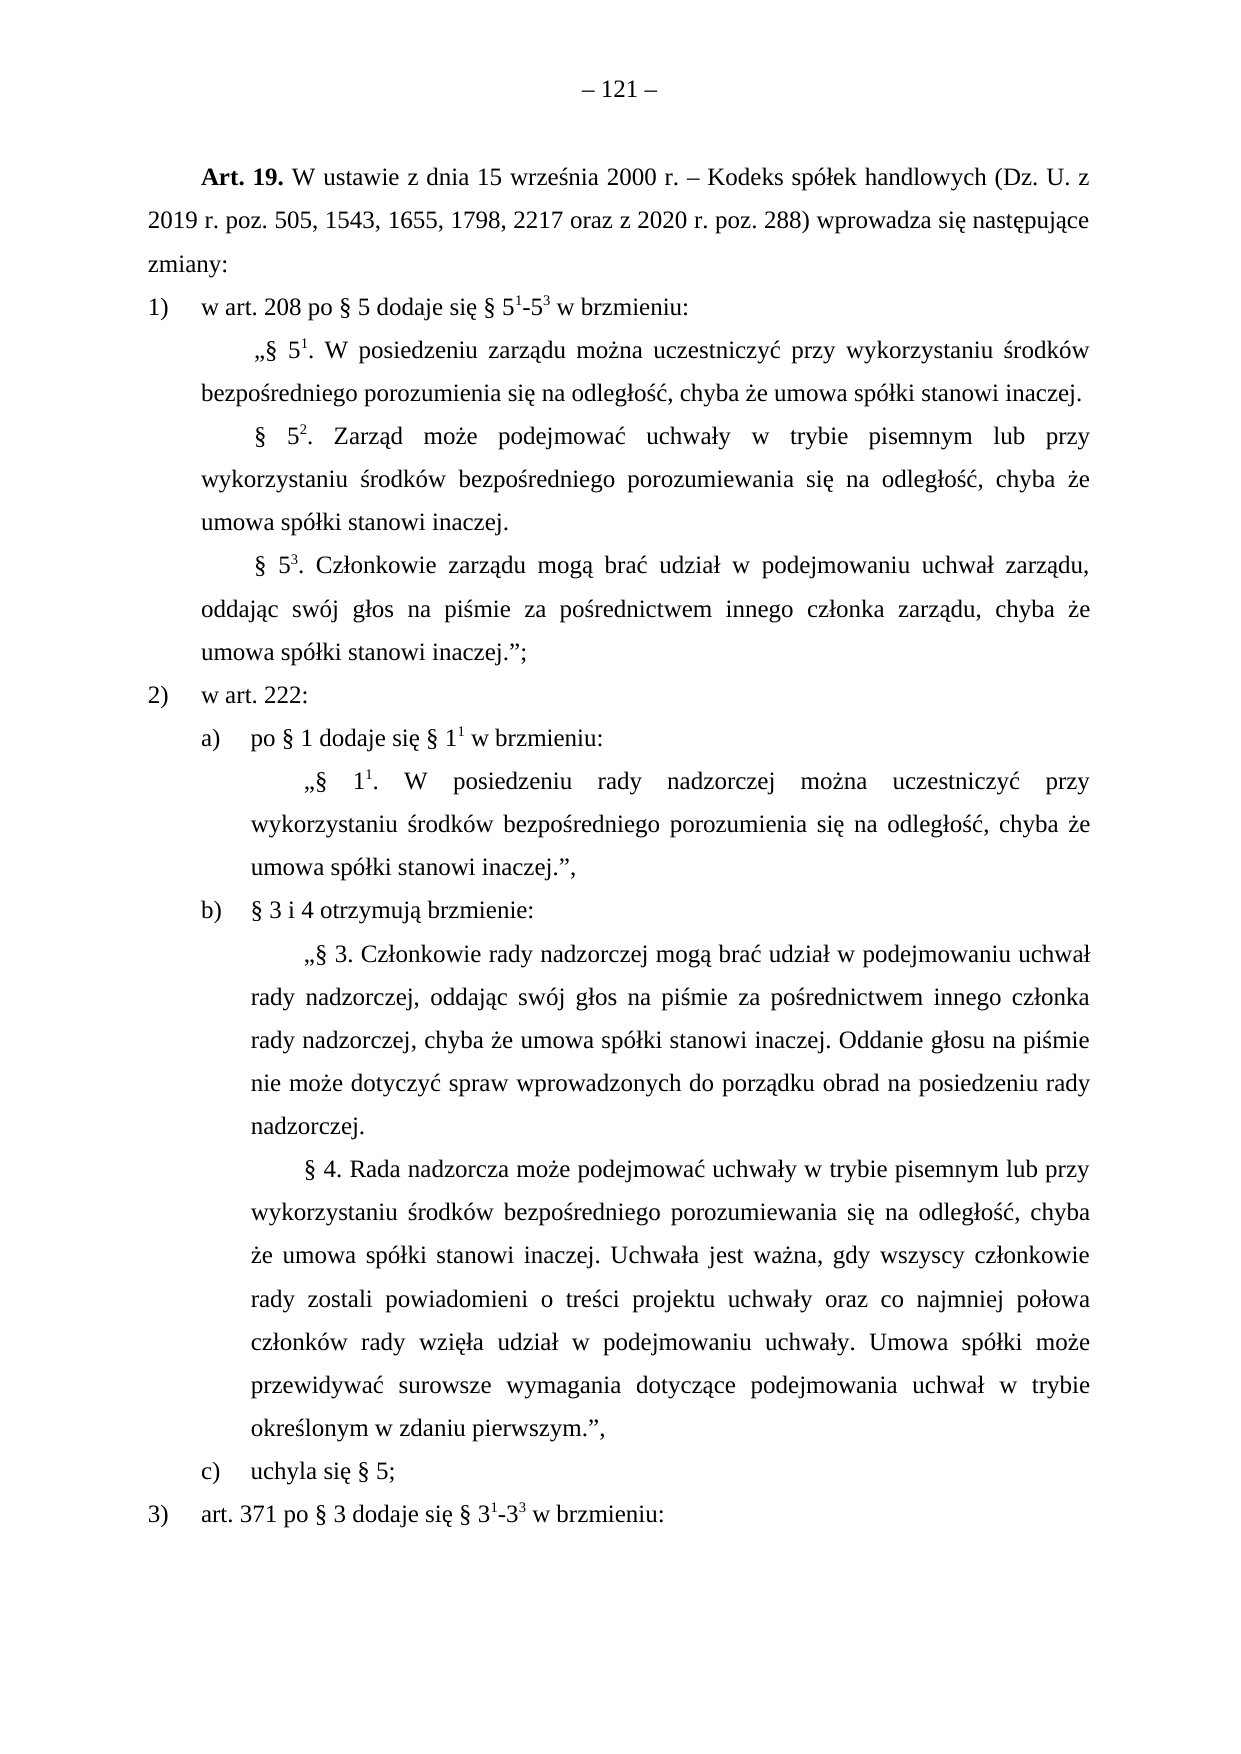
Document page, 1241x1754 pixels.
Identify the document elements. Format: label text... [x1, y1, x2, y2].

text Art. 19. W ustawie z dnia 15 września 2000 r. – Kodeks spółek handlowych (Dz. U. z 2019 r. poz. 505, 1543, 1655, 1798, 2217 oraz z 2020 r. poz. 288) wprowadza się następujące zmiany: [148, 162, 1091, 277]
text b) § 3 i 4 otrzymują brzmienie: [201, 896, 1091, 924]
text „§ 3. Członkowie rady nadzorczej mogą brać udział w podejmowaniu uchwał rady nadzorczej, oddając swój głos na piśmie za pośrednictwem innego członka rady nadzorczej, chyba że umowa spółki stanowi inaczej. Oddanie głosu na piśmie nie może dotyczyć spraw wprowadzonych do porządku obrad na posiedzeniu rady nadzorczej. [251, 939, 1091, 1140]
text § 52. Zarząd może podejmować uchwały w trybie pisemnym lub przy wykorzystaniu środków bezpośredniego porozumiewania się na odległość, chyba że umowa spółki stanowi inaczej. [201, 421, 1091, 536]
text 3) art. 371 po § 3 dodaje się § 31-33 w brzmieniu: [148, 1499, 1091, 1528]
text 1) w art. 208 po § 5 dodaje się § 51-53 w brzmieniu: [148, 292, 1091, 321]
text § 4. Rada nadzorcza może podejmować uchwały w trybie pisemnym lub przy wykorzystaniu środków bezpośredniego porozumiewania się na odległość, chyba że umowa spółki stanowi inaczej. Uchwała jest ważna, gdy wszyscy członkowie rady zostali powiadomieni o treści projektu uchwały oraz co najmniej połowa członków rady wzięła udział w podejmowaniu uchwały. Umowa spółki może przewidywać surowsze wymagania dotyczące podejmowania uchwał w trybie określonym w zdaniu pierwszym.”, [251, 1154, 1091, 1442]
text „§ 51. W posiedzeniu zarządu można uczestniczyć przy wykorzystaniu środków bezpośredniego porozumienia się na odległość, chyba że umowa spółki stanowi inaczej. [201, 335, 1091, 407]
text „§ 11. W posiedzeniu rady nadzorczej można uczestniczyć przy wykorzystaniu środków bezpośredniego porozumienia się na odległość, chyba że umowa spółki stanowi inaczej.”, [251, 766, 1091, 881]
text 2) w art. 222: [148, 680, 1091, 709]
text § 53. Członkowie zarządu mogą brać udział w podejmowaniu uchwał zarządu, oddając swój głos na piśmie za pośrednictwem innego członka zarządu, chyba że umowa spółki stanowi inaczej.”; [201, 551, 1091, 666]
text a) po § 1 dodaje się § 11 w brzmieniu: [201, 723, 1091, 752]
text c) uchyla się § 5; [201, 1456, 1091, 1485]
